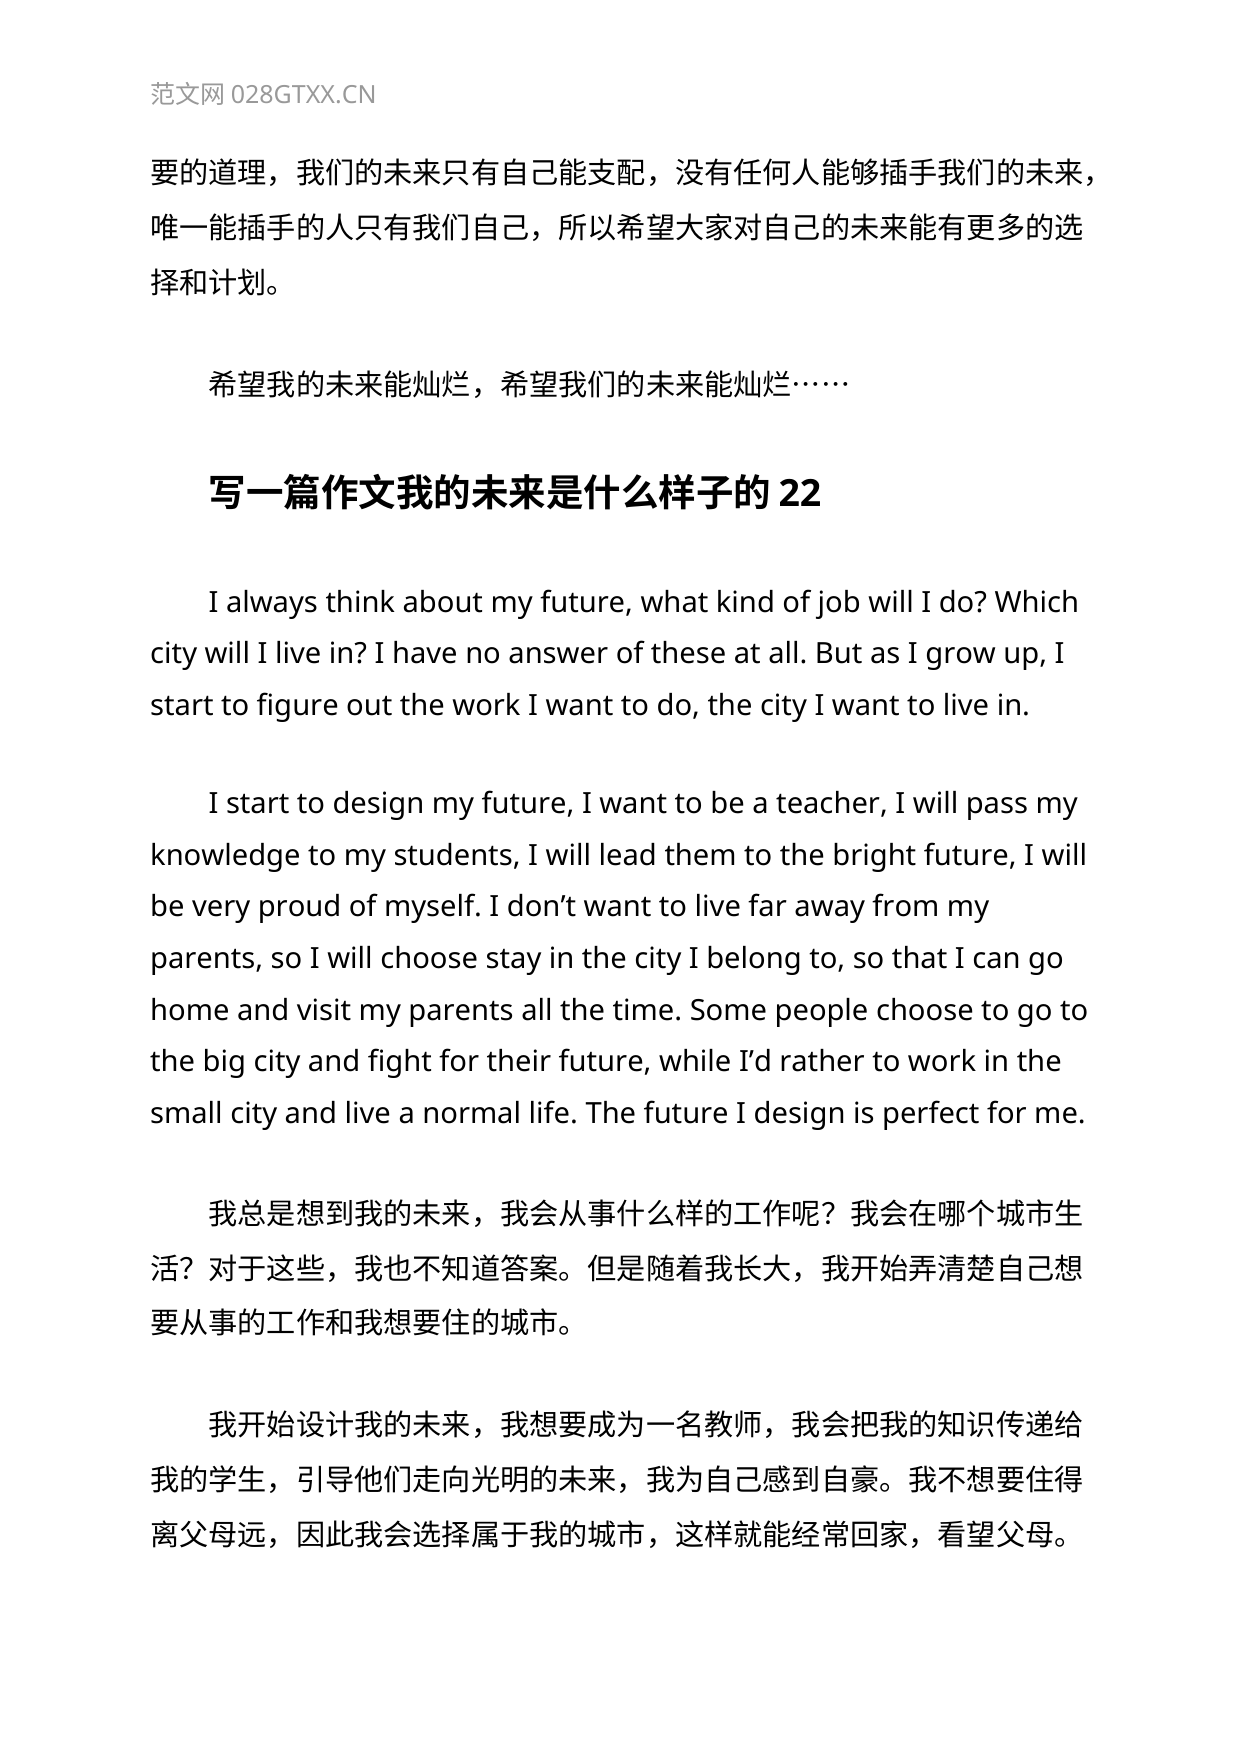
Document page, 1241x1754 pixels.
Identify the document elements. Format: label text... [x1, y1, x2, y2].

text 写一篇作文我的未来是什么样子的22 [150, 463, 1090, 518]
text 我总是想到我的未来，我会从事什么样的工作呢？我会在哪个城市生活？对于这些，我也不知道答案。但是随着我长大，我开始弄清楚自己想要从事的工作和我想要住的城市。 [150, 1190, 1090, 1342]
text 希望我的未来能灿烂，希望我们的未来能灿烂…… [150, 362, 1090, 404]
text I start to design my future, I want to be a teacher, I will pass my knowledge to my students, I will lead them to the bright future, I will be very proud of myself. I don’t want to live far away from my parents, so I will choose stay in the city I belong to, so that I can go home and visit my parents all the time. Some people choose to go to the big city and fight for their future, while I’d rather to work in the small city and live a normal life. The future I design is perfect for me. [150, 782, 1090, 1132]
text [150, 1402, 1090, 1554]
text I always think about my future, what kind of job will I do? Which city will I live in? I have no answer of these at all. But as I grow up, I start to figure out the work I want to do, the city I want to live in. [150, 581, 1090, 724]
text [150, 150, 1090, 302]
